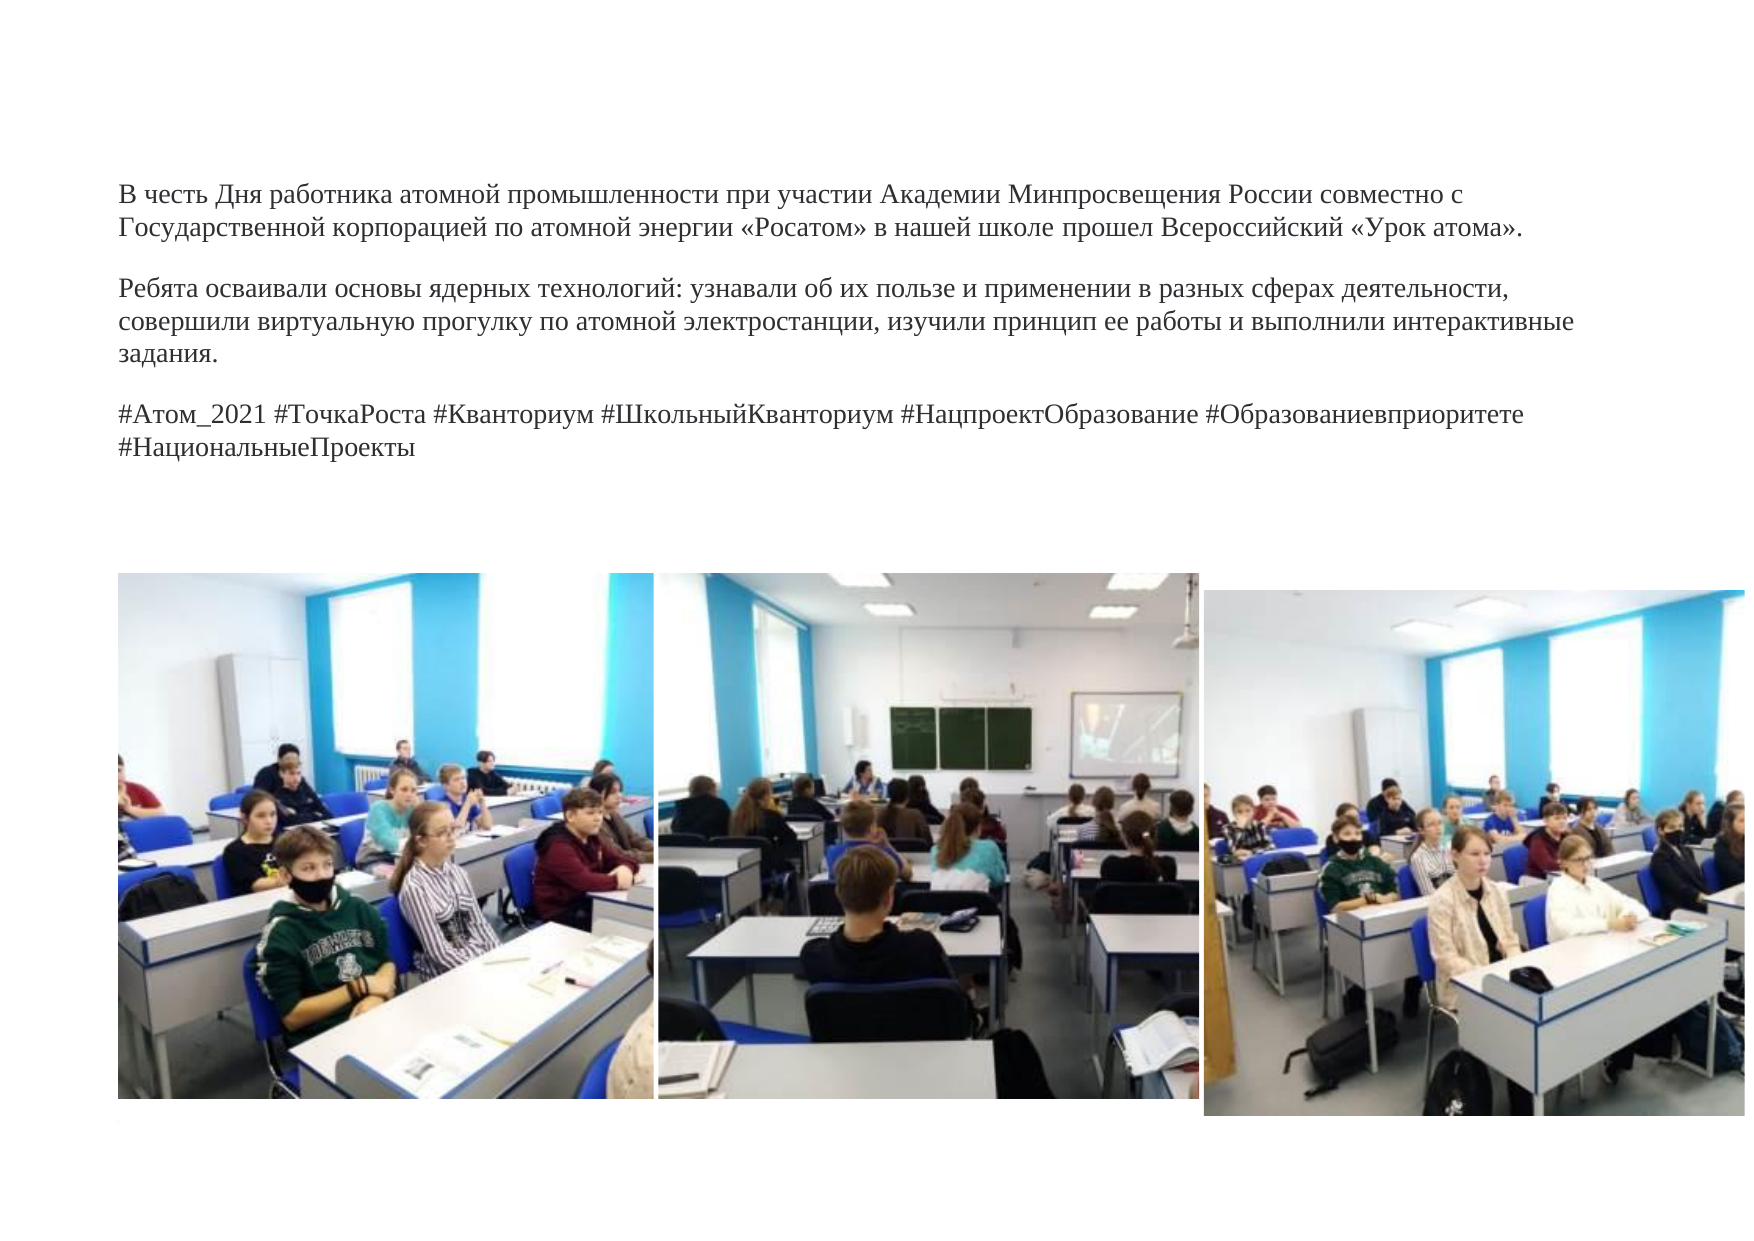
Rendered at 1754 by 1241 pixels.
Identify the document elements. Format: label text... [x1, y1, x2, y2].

table_header [654, 553, 1199, 1120]
text Ребята осваивали основы ядерных технологий: узнавали об их пользе и применении в разных сферах деятельности, совершили виртуальную прогулку по атомной электростанции, изучили принцип ее работы и выполнили интерактивные задания. [118, 271, 1636, 368]
table_header [114, 553, 653, 1120]
picture [1203, 590, 1745, 1116]
text #Атом_2021 #ТочкаРоста #Кванториум #ШкольныйКванториум #НацпроектОбразование #Образованиевприоритете #НациональныеПроекты [118, 397, 1636, 462]
picture [118, 573, 654, 1099]
picture [658, 573, 1200, 1099]
table_header [1199, 553, 1745, 1120]
text В честь Дня работника атомной промышленности при участии Академии Минпросвещения России совместно с Государственной корпорацией по атомной энергии «Росатом» в нашей школе прошел Всероссийский «Урок атома». [118, 177, 1636, 242]
